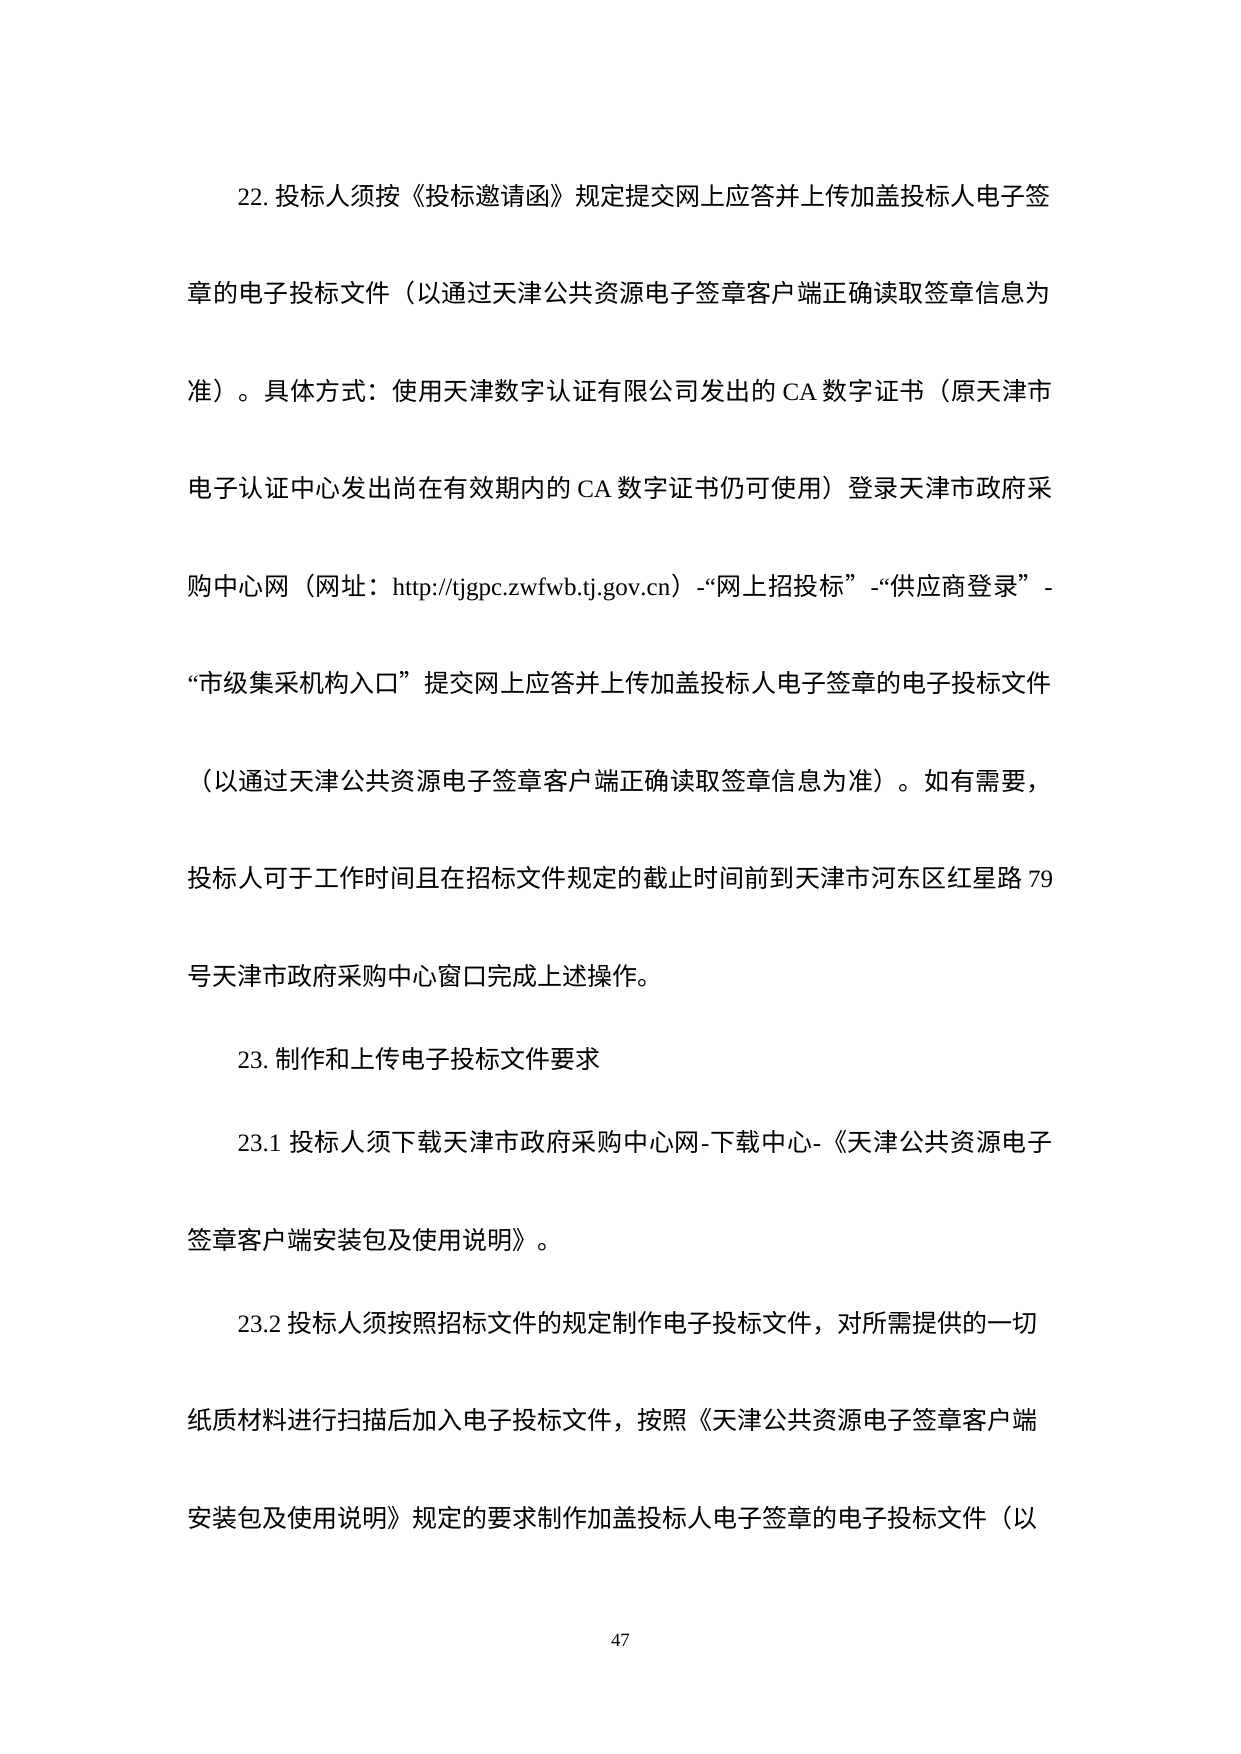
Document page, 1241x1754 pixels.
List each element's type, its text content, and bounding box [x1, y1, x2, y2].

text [187, 1289, 1053, 1549]
text 23.1 投标人须下载天津市政府采购中心网-下载中心-《天津公共资源电子签章客户端安装包及使用说明》。 [187, 1108, 1053, 1271]
text 22. 投标人须按《投标邀请函》规定提交网上应答并上传加盖投标人电子签章的电子投标文件（以通过天津公共资源电子签章客户端正确读取签章信息为准）。具体方式：使用天津数字认证有限公司发出的CA数字证书（原天津市电子认证中心发出尚在有效期内的CA数字证书仍可使用）登录天津市政府采购中心网（网址：http://tjgpc.zwfwb.tj.gov.cn）-“网上招投标”-“供应商登录”-“市级集采机构入口”提交网上应答并上传加盖投标人电子签章的电子投标文件（以通过天津公共资源电子签章客户端正确读取签章信息为准）。如有需要，投标人可于工作时间且在招标文件规定的截止时间前到天津市河东区红星路79号天津市政府采购中心窗口完成上述操作。 [187, 162, 1053, 1007]
text 23. 制作和上传电子投标文件要求 [187, 1025, 1053, 1090]
